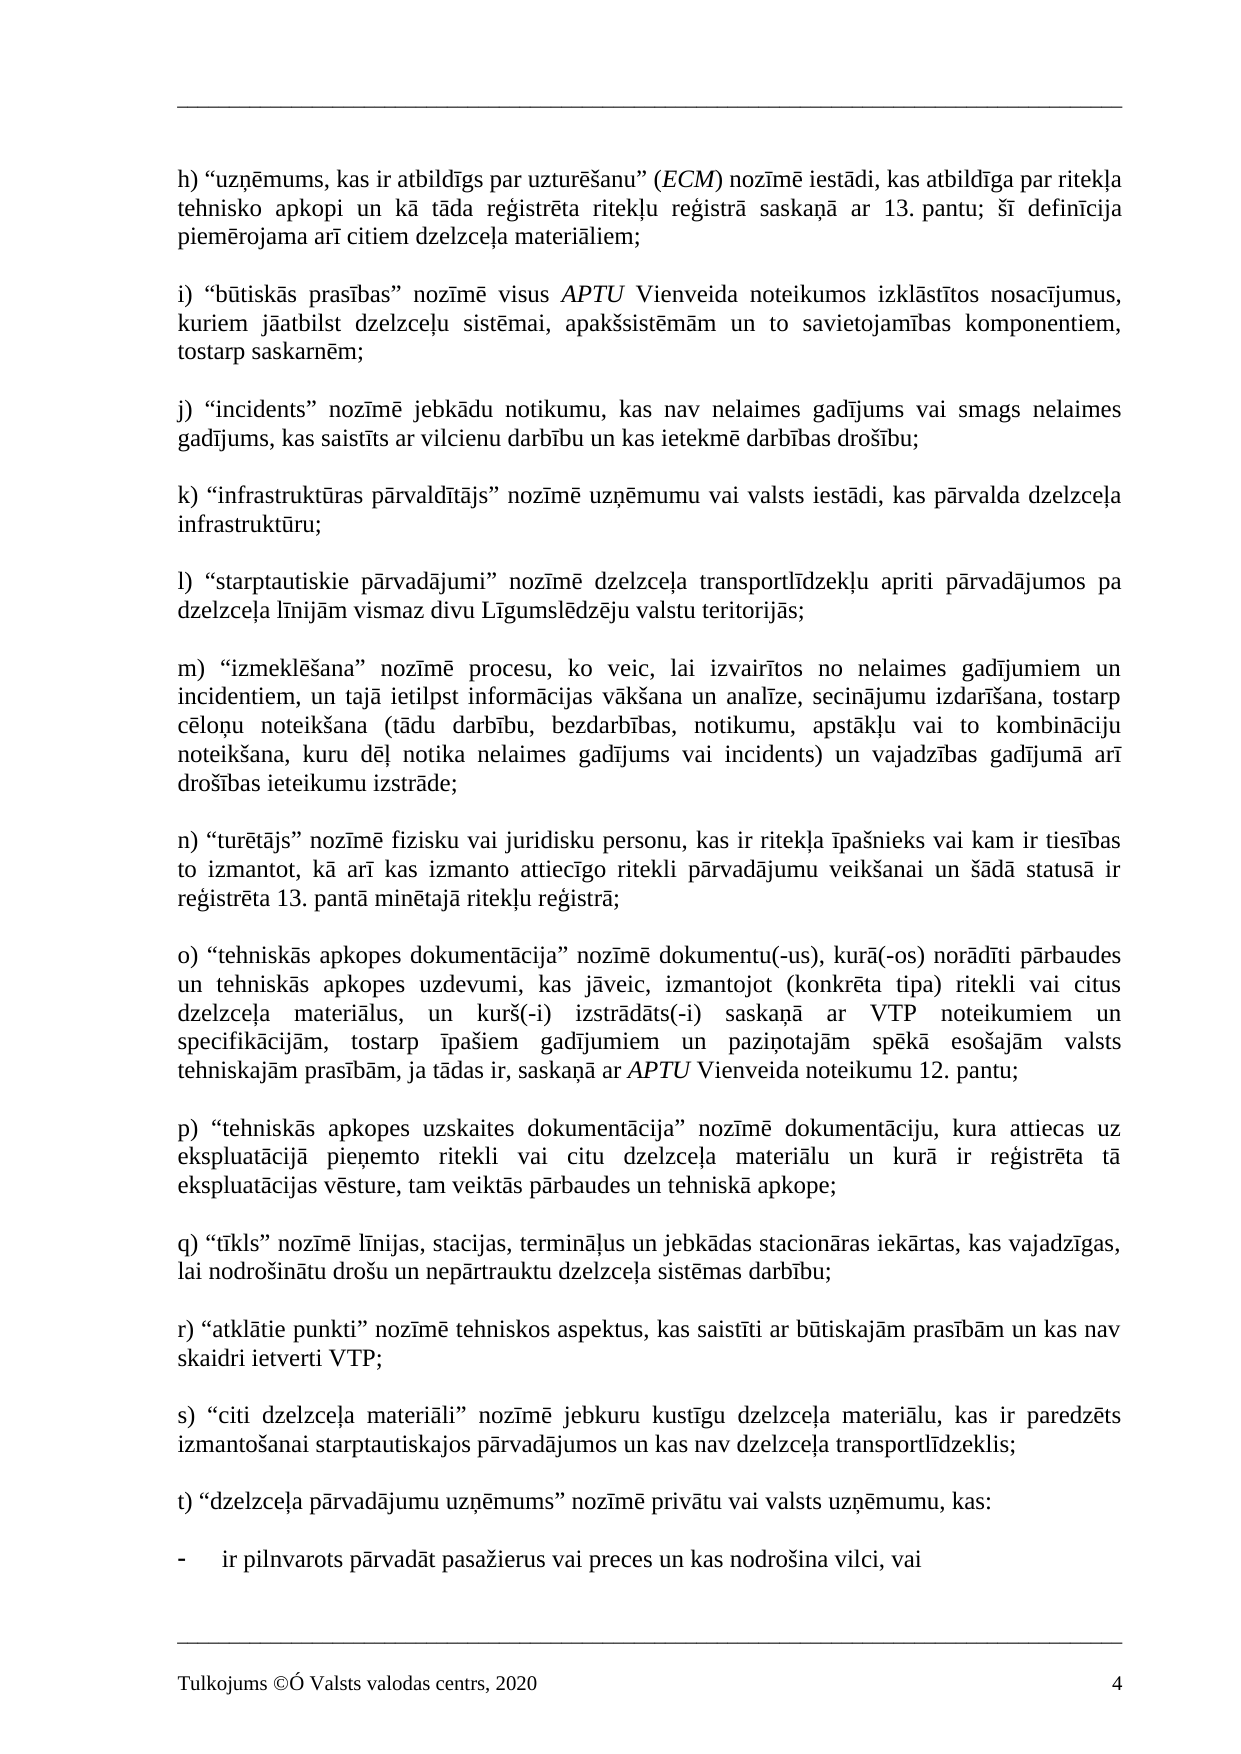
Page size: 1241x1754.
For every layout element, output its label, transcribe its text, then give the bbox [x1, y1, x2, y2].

text j) “incidents” nozīmē jebkādu notikumu, kas nav nelaimes gadījums vai smags nelaimes gadījums, kas saistīts ar vilcienu darbību un kas ietekmē darbības drošību; [177, 394, 1122, 451]
text n) “turētājs” nozīmē fizisku vai juridisku personu, kas ir ritekļa īpašnieks vai kam ir tiesības to izmantot, kā arī kas izmanto attiecīgo ritekli pārvadājumu veikšanai un šādā statusā ir reģistrēta 13. pantā minētajā ritekļu reģistrā; [177, 825, 1122, 911]
text s) “citi dzelzceļa materiāli” nozīmē jebkuru kustīgu dzelzceļa materiālu, kas ir paredzēts izmantošanai starptautiskajos pārvadājumos un kas nav dzelzceļa transportlīdzeklis; [177, 1400, 1122, 1458]
text l) “starptautiskie pārvadājumi” nozīmē dzelzceļa transportlīdzekļu apriti pārvadājumos pa dzelzceļa līnijām vismaz divu Līgumslēdzēju valstu teritorijās; [177, 566, 1122, 624]
text m) “izmeklēšana” nozīmē procesu, ko veic, lai izvairītos no nelaimes gadījumiem un incidentiem, un tajā ietilpst informācijas vākšana un analīze, secinājumu izdarīšana, tostarp cēloņu noteikšana (tādu darbību, bezdarbības, notikumu, apstākļu vai to kombināciju noteikšana, kuru dēļ notika nelaimes gadījums vai incidents) un vajadzības gadījumā arī drošības ieteikumu izstrāde; [177, 653, 1122, 796]
text q) “tīkls” nozīmē līnijas, stacijas, termināļus un jebkādas stacionāras iekārtas, kas vajadzīgas, lai nodrošinātu drošu un nepārtrauktu dzelzceļa sistēmas darbību; [177, 1228, 1122, 1285]
text i) “būtiskās prasības” nozīmē visus APTU Vienveida noteikumos izklāstītos nosacījumus, kuriem jāatbilst dzelzceļu sistēmai, apakšsistēmām un to savietojamības komponentiem, tostarp saskarnēm; [177, 279, 1122, 365]
list ir pilnvarots pārvadāt pasažierus vai preces un kas nodrošina vilci, vai [177, 1544, 1122, 1573]
text o) “tehniskās apkopes dokumentācija” nozīmē dokumentu(-us), kurā(-os) norādīti pārbaudes un tehniskās apkopes uzdevumi, kas jāveic, izmantojot (konkrēta tipa) ritekli vai citus dzelzceļa materiālus, un kurš(-i) izstrādāts(-i) saskaņā ar VTP noteikumiem un specifikācijām, tostarp īpašiem gadījumiem un paziņotajām spēkā esošajām valsts tehniskajām prasībām, ja tādas ir, saskaņā ar APTU Vienveida noteikumu 12. pantu; [177, 940, 1122, 1084]
text k) “infrastruktūras pārvaldītājs” nozīmē uzņēmumu vai valsts iestādi, kas pārvalda dzelzceļa infrastruktūru; [177, 480, 1122, 538]
text p) “tehniskās apkopes uzskaites dokumentācija” nozīmē dokumentāciju, kura attiecas uz ekspluatācijā pieņemto ritekli vai citu dzelzceļa materiālu un kurā ir reģistrēta tā ekspluatācijas vēsture, tam veiktās pārbaudes un tehniskā apkope; [177, 1113, 1122, 1199]
text t) “dzelzceļa pārvadājumu uzņēmums” nozīmē privātu vai valsts uzņēmumu, kas: [177, 1486, 1122, 1515]
text r) “atklātie punkti” nozīmē tehniskos aspektus, kas saistīti ar būtiskajām prasībām un kas nav skaidri ietverti VTP; [177, 1314, 1122, 1371]
text h) “uzņēmums, kas ir atbildīgs par uzturēšanu” (ECM) nozīmē iestādi, kas atbildīga par ritekļa tehnisko apkopi un kā tāda reģistrēta ritekļu reģistrā saskaņā ar 13. pantu; šī definīcija piemērojama arī citiem dzelzceļa materiāliem; [177, 164, 1122, 250]
